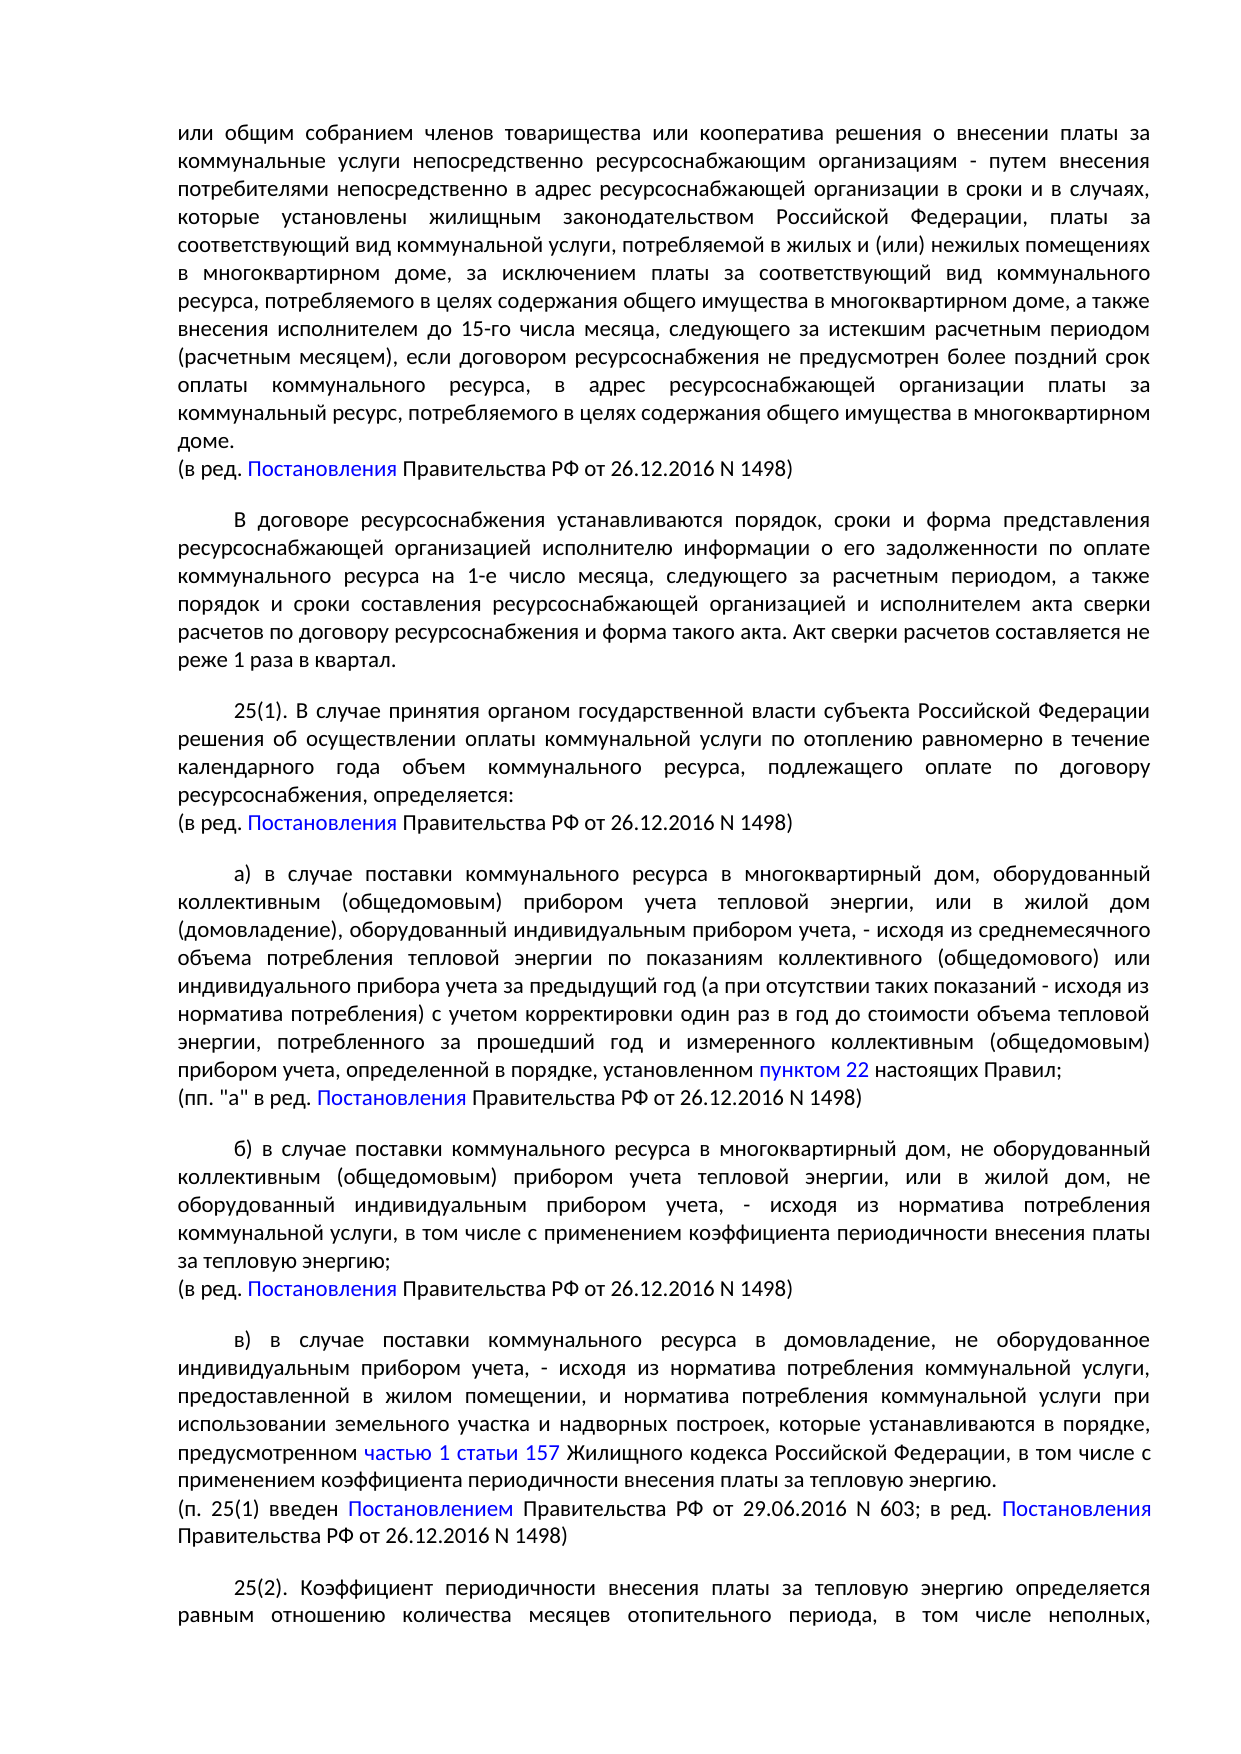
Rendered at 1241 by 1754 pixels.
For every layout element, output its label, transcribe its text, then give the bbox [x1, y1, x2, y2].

text в) в случае поставки коммунального ресурса в домовладение, не оборудованное индивидуальным прибором учета, - исходя из норматива потребления коммунальной услуги, предоставленной в жилом помещении, и норматива потребления коммунальной услуги при использовании земельного участка и надворных построек, которые устанавливаются в порядке, предусмотренном частью 1 статьи 157 Жилищного кодекса Российской Федерации, в том числе с применением коэффициента периодичности внесения платы за тепловую энергию. [177, 1326, 1152, 1494]
text (в ред. Постановления Правительства РФ от 26.12.2016 N 1498) [177, 1274, 1152, 1303]
text (в ред. Постановления Правительства РФ от 26.12.2016 N 1498) [177, 808, 1152, 836]
text В договоре ресурсоснабжения устанавливаются порядок, сроки и форма представления ресурсоснабжающей организацией исполнителю информации о его задолженности по оплате коммунального ресурса на 1-е число месяца, следующего за расчетным периодом, а также порядок и сроки составления ресурсоснабжающей организацией и исполнителем акта сверки расчетов по договору ресурсоснабжения и форма такого акта. Акт сверки расчетов составляется не реже 1 раза в квартал. [177, 505, 1152, 673]
text (пп. "а" в ред. Постановления Правительства РФ от 26.12.2016 N 1498) [177, 1083, 1152, 1112]
text (в ред. Постановления Правительства РФ от 26.12.2016 N 1498) [177, 454, 1152, 482]
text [177, 118, 1152, 454]
text (п. 25(1) введен Постановлением Правительства РФ от 29.06.2016 N 603; в ред. Постановления Правительства РФ от 26.12.2016 N 1498) [177, 1494, 1152, 1550]
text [177, 1573, 1152, 1629]
text 25(1). В случае принятия органом государственной власти субъекта Российской Федерации решения об осуществлении оплаты коммунальной услуги по отоплению равномерно в течение календарного года объем коммунального ресурса, подлежащего оплате по договору ресурсоснабжения, определяется: [177, 696, 1152, 808]
text а) в случае поставки коммунального ресурса в многоквартирный дом, оборудованный коллективным (общедомовым) прибором учета тепловой энергии, или в жилой дом (домовладение), оборудованный индивидуальным прибором учета, - исходя из среднемесячного объема потребления тепловой энергии по показаниям коллективного (общедомового) или индивидуального прибора учета за предыдущий год (а при отсутствии таких показаний - исходя из норматива потребления) с учетом корректировки один раз в год до стоимости объема тепловой энергии, потребленного за прошедший год и измеренного коллективным (общедомовым) прибором учета, определенной в порядке, установленном пунктом 22 настоящих Правил; [177, 859, 1152, 1083]
text б) в случае поставки коммунального ресурса в многоквартирный дом, не оборудованный коллективным (общедомовым) прибором учета тепловой энергии, или в жилой дом, не оборудованный индивидуальным прибором учета, - исходя из норматива потребления коммунальной услуги, в том числе с применением коэффициента периодичности внесения платы за тепловую энергию; [177, 1134, 1152, 1274]
